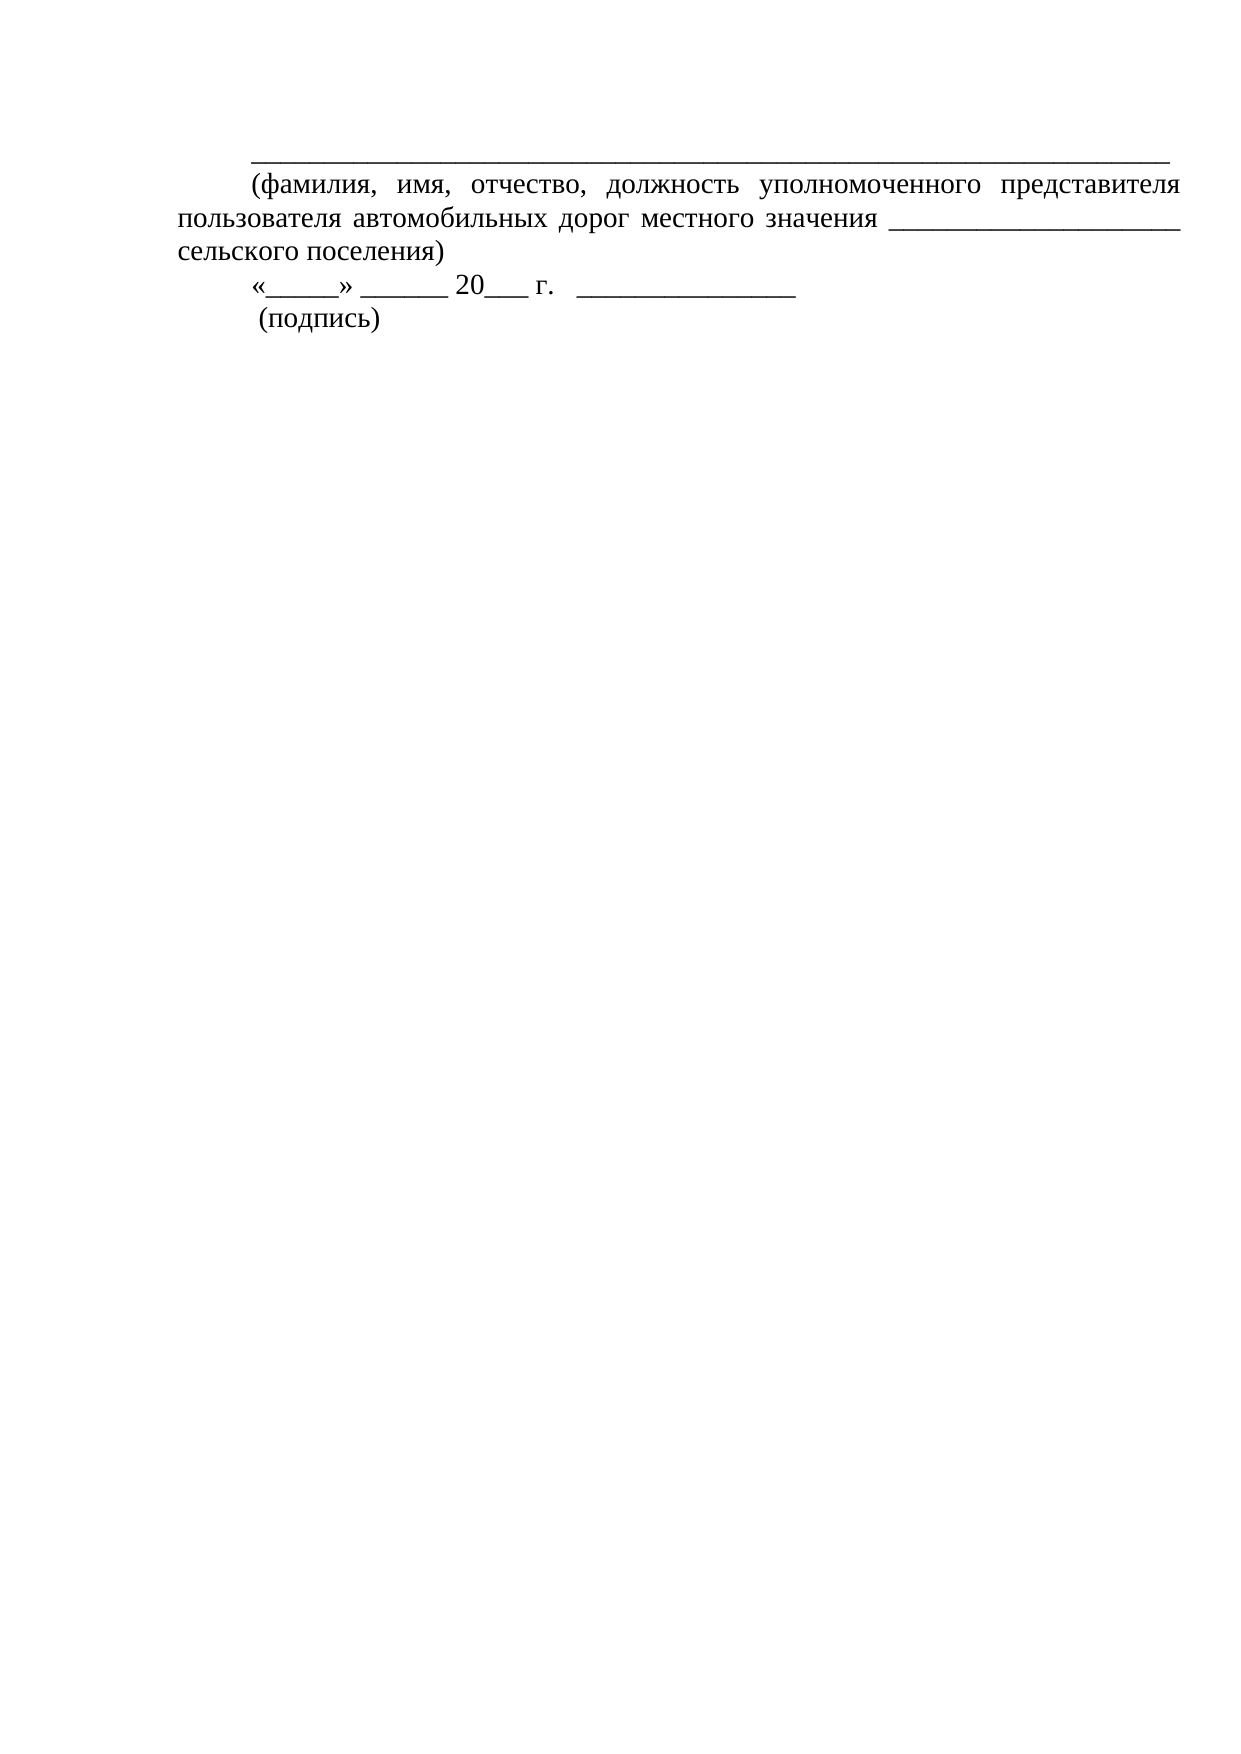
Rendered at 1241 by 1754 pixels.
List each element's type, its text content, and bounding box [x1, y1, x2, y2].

text (фамилия, имя, отчество, должность уполномоченного представителя пользователя автомобильных дорог местного значения ____________________ сельского поселения) [177, 166, 1181, 267]
text «_____» ______ 20___ г. _______________ [177, 267, 1181, 301]
text (подпись) [177, 301, 1181, 334]
text _______________________________________________________________ [177, 133, 1181, 166]
